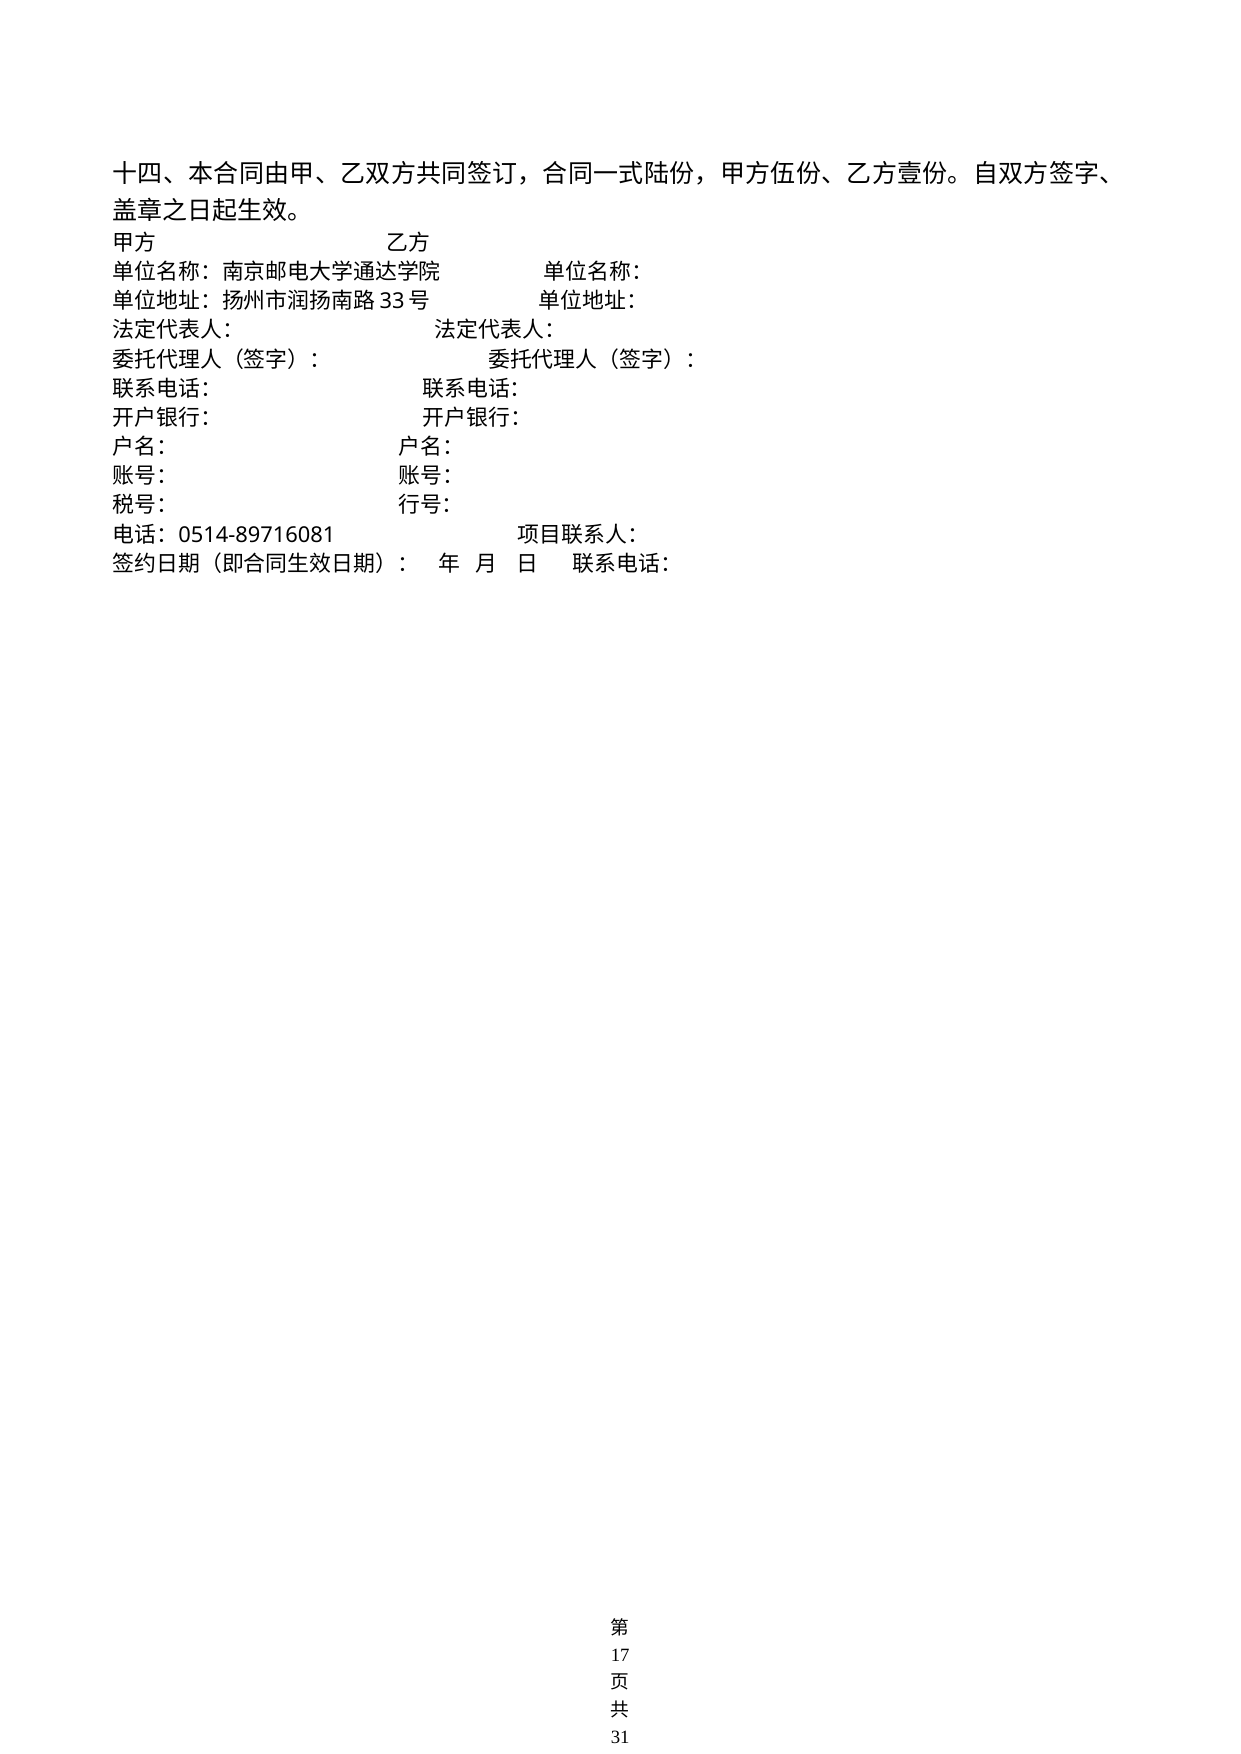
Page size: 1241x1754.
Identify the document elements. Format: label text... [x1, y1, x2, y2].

text 单位名称：南京邮电大学通达学院 单位名称： [112, 256, 1128, 285]
text 联系电话： 联系电话： [112, 373, 1128, 402]
text 电话：0514-89716081 项目联系人： [112, 519, 1128, 548]
text 法定代表人： 法定代表人： [112, 314, 1128, 344]
text 签约日期（即合同生效日期）： 年 月 日 联系电话： [112, 548, 1128, 577]
text 十四、本合同由甲、乙双方共同签订，合同一式陆份，甲方伍份、乙方壹份。自双方签字、盖章之日起生效。 [112, 152, 1128, 227]
text 甲方 乙方 [112, 227, 1128, 256]
text 开户银行： 开户银行： [112, 402, 1128, 431]
text 户名： 户名： [112, 431, 1128, 460]
text 单位地址：扬州市润扬南路33号 单位地址： [112, 285, 1128, 314]
text 税号： 行号： [112, 489, 1128, 519]
text 账号： 账号： [112, 460, 1128, 489]
text 委托代理人（签字）： 委托代理人（签字）： [112, 344, 1128, 373]
